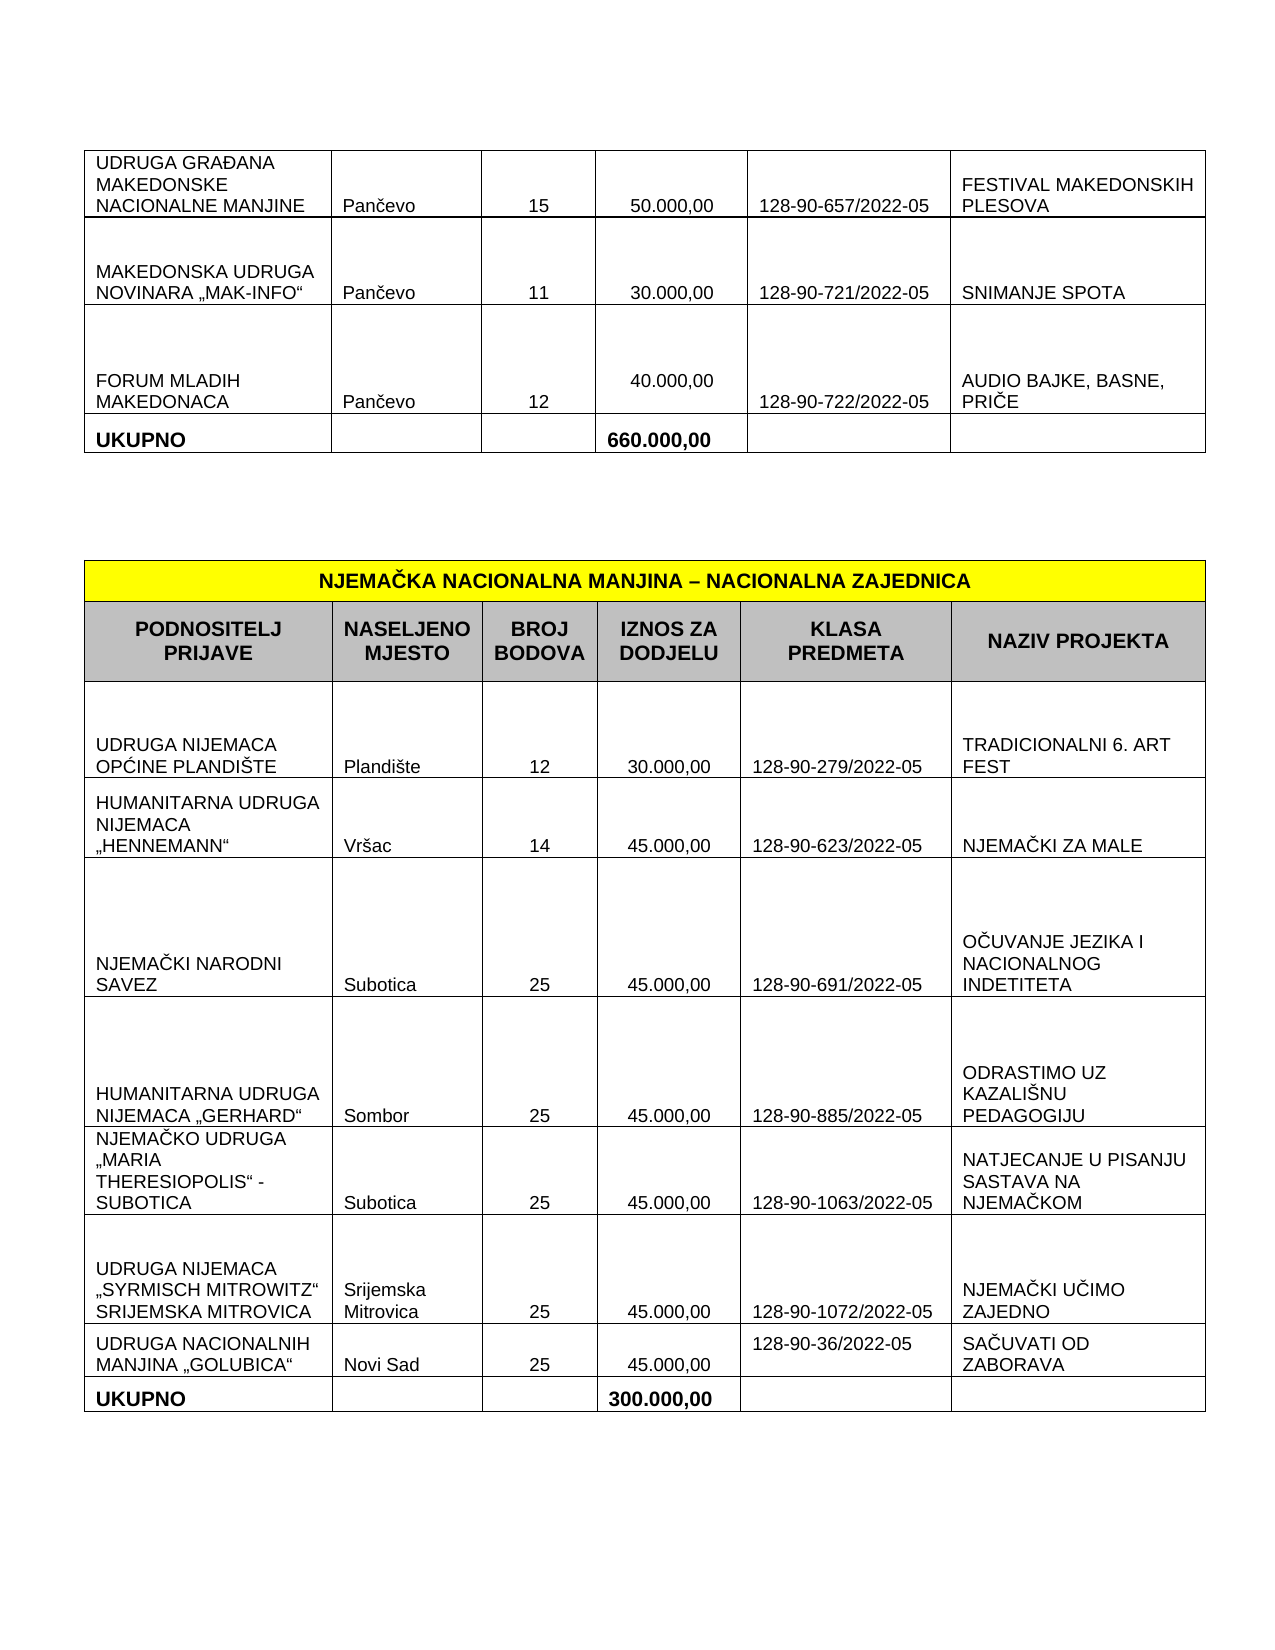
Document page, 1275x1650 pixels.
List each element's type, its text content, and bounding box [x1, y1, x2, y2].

table_cell 25 [483, 1324, 597, 1376]
table_cell NJEMAČKI NARODNI SAVEZ [85, 858, 332, 996]
table_cell 45.000,00 [598, 1215, 740, 1322]
table_cell UDRUGA NIJEMACA OPĆINE PLANDIŠTE [85, 682, 332, 777]
table_cell HUMANITARNA UDRUGA NIJEMACA „GERHARD“ [85, 997, 332, 1126]
table_cell UDRUGA NIJEMACA „SYRMISCH MITROWITZ“ SRIJEMSKA MITROVICA [85, 1215, 332, 1322]
table_cell [482, 414, 595, 452]
table_cell AUDIO BAJKE, BASNE, PRIČE [951, 305, 1205, 413]
table_cell 128-90-279/2022-05 [741, 682, 951, 777]
table_cell NATJECANJE U PISANJU SASTAVA NA NJEMAČKOM [952, 1127, 1205, 1213]
table_cell 45.000,00 [598, 1127, 740, 1213]
table_cell 128-90-1063/2022-05 [741, 1127, 951, 1213]
table_cell FESTIVAL MAKEDONSKIH PLESOVA [951, 151, 1205, 216]
table_cell Subotica [333, 858, 482, 996]
table_cell 50.000,00 [596, 151, 747, 216]
table_cell 25 [483, 858, 597, 996]
table_cell 128-90-722/2022-05 [748, 305, 950, 413]
table_cell 128-90-721/2022-05 [748, 218, 950, 304]
table_cell UDRUGA NACIONALNIH MANJINA „GOLUBICA“ [85, 1324, 332, 1376]
table_cell UKUPNO [85, 1377, 332, 1411]
table_cell Pančevo [332, 151, 481, 216]
table_cell 128-90-691/2022-05 [741, 858, 951, 996]
table_cell NAZIV PROJEKTA [952, 602, 1205, 681]
table_cell OČUVANJE JEZIKA I NACIONALNOG INDETITETA [952, 858, 1205, 996]
table_cell 660.000,00 [596, 414, 747, 452]
table_cell 300.000,00 [598, 1377, 740, 1411]
table_cell 25 [483, 1215, 597, 1322]
table_cell IZNOS ZA DODJELU [598, 602, 740, 681]
table_cell MAKEDONSKA UDRUGA NOVINARA „MAK-INFO“ [85, 218, 331, 304]
table_cell UDRUGA GRAĐANA MAKEDONSKE NACIONALNE MANJINE [85, 151, 331, 216]
table_cell [483, 1377, 597, 1411]
table_cell NJEMAČKI UČIMO ZAJEDNO [952, 1215, 1205, 1322]
table_cell Srijemska Mitrovica [333, 1215, 482, 1322]
table_cell 128-90-885/2022-05 [741, 997, 951, 1126]
table_cell 14 [483, 778, 597, 857]
table_cell 25 [483, 1127, 597, 1213]
table_cell 128-90-1072/2022-05 [741, 1215, 951, 1322]
table_cell [952, 1377, 1205, 1411]
table_cell BROJ BODOVA [483, 602, 597, 681]
table_cell KLASA PREDMETA [741, 602, 951, 681]
table_cell 30.000,00 [596, 218, 747, 304]
table_cell [748, 414, 950, 452]
table_cell Plandište [333, 682, 482, 777]
table_cell FORUM MLADIH MAKEDONACA [85, 305, 331, 413]
table_cell 45.000,00 [598, 997, 740, 1126]
table_cell [333, 1377, 482, 1411]
table_cell NJEMAČKI ZA MALE [952, 778, 1205, 857]
table_cell 11 [482, 218, 595, 304]
table_cell [332, 414, 481, 452]
table_cell 12 [483, 682, 597, 777]
table_cell 15 [482, 151, 595, 216]
table_cell ODRASTIMO UZ KAZALIŠNU PEDAGOGIJU [952, 997, 1205, 1126]
table_cell HUMANITARNA UDRUGA NIJEMACA „HENNEMANN“ [85, 778, 332, 857]
table_cell Pančevo [332, 218, 481, 304]
table_cell 128-90-657/2022-05 [748, 151, 950, 216]
table_cell 128-90-36/2022-05 [741, 1324, 951, 1376]
table_cell Novi Sad [333, 1324, 482, 1376]
table_cell UKUPNO [85, 414, 331, 452]
table_cell 45.000,00 [598, 858, 740, 996]
table_cell Pančevo [332, 305, 481, 413]
table_cell Subotica [333, 1127, 482, 1213]
table_cell SNIMANJE SPOTA [951, 218, 1205, 304]
table_cell [741, 1377, 951, 1411]
table_cell 128-90-623/2022-05 [741, 778, 951, 857]
table_cell Vršac [333, 778, 482, 857]
table_cell 30.000,00 [598, 682, 740, 777]
table_cell Sombor [333, 997, 482, 1126]
table_cell SAČUVATI OD ZABORAVA [952, 1324, 1205, 1376]
table_cell 25 [483, 997, 597, 1126]
table_cell [951, 414, 1205, 452]
table_cell 45.000,00 [598, 1324, 740, 1376]
table_cell 40.000,00 [596, 305, 747, 413]
table_cell PODNOSITELJ PRIJAVE [85, 602, 332, 681]
table_header NJEMAČKA NACIONALNA MANJINA – NACIONALNA ZAJEDNICA [85, 561, 1205, 601]
table_cell 12 [482, 305, 595, 413]
table_cell 45.000,00 [598, 778, 740, 857]
table_cell TRADICIONALNI 6. ART FEST [952, 682, 1205, 777]
table_cell NJEMAČKO UDRUGA „MARIA THERESIOPOLIS“ - SUBOTICA [85, 1127, 332, 1213]
table_cell NASELJENO MJESTO [333, 602, 482, 681]
